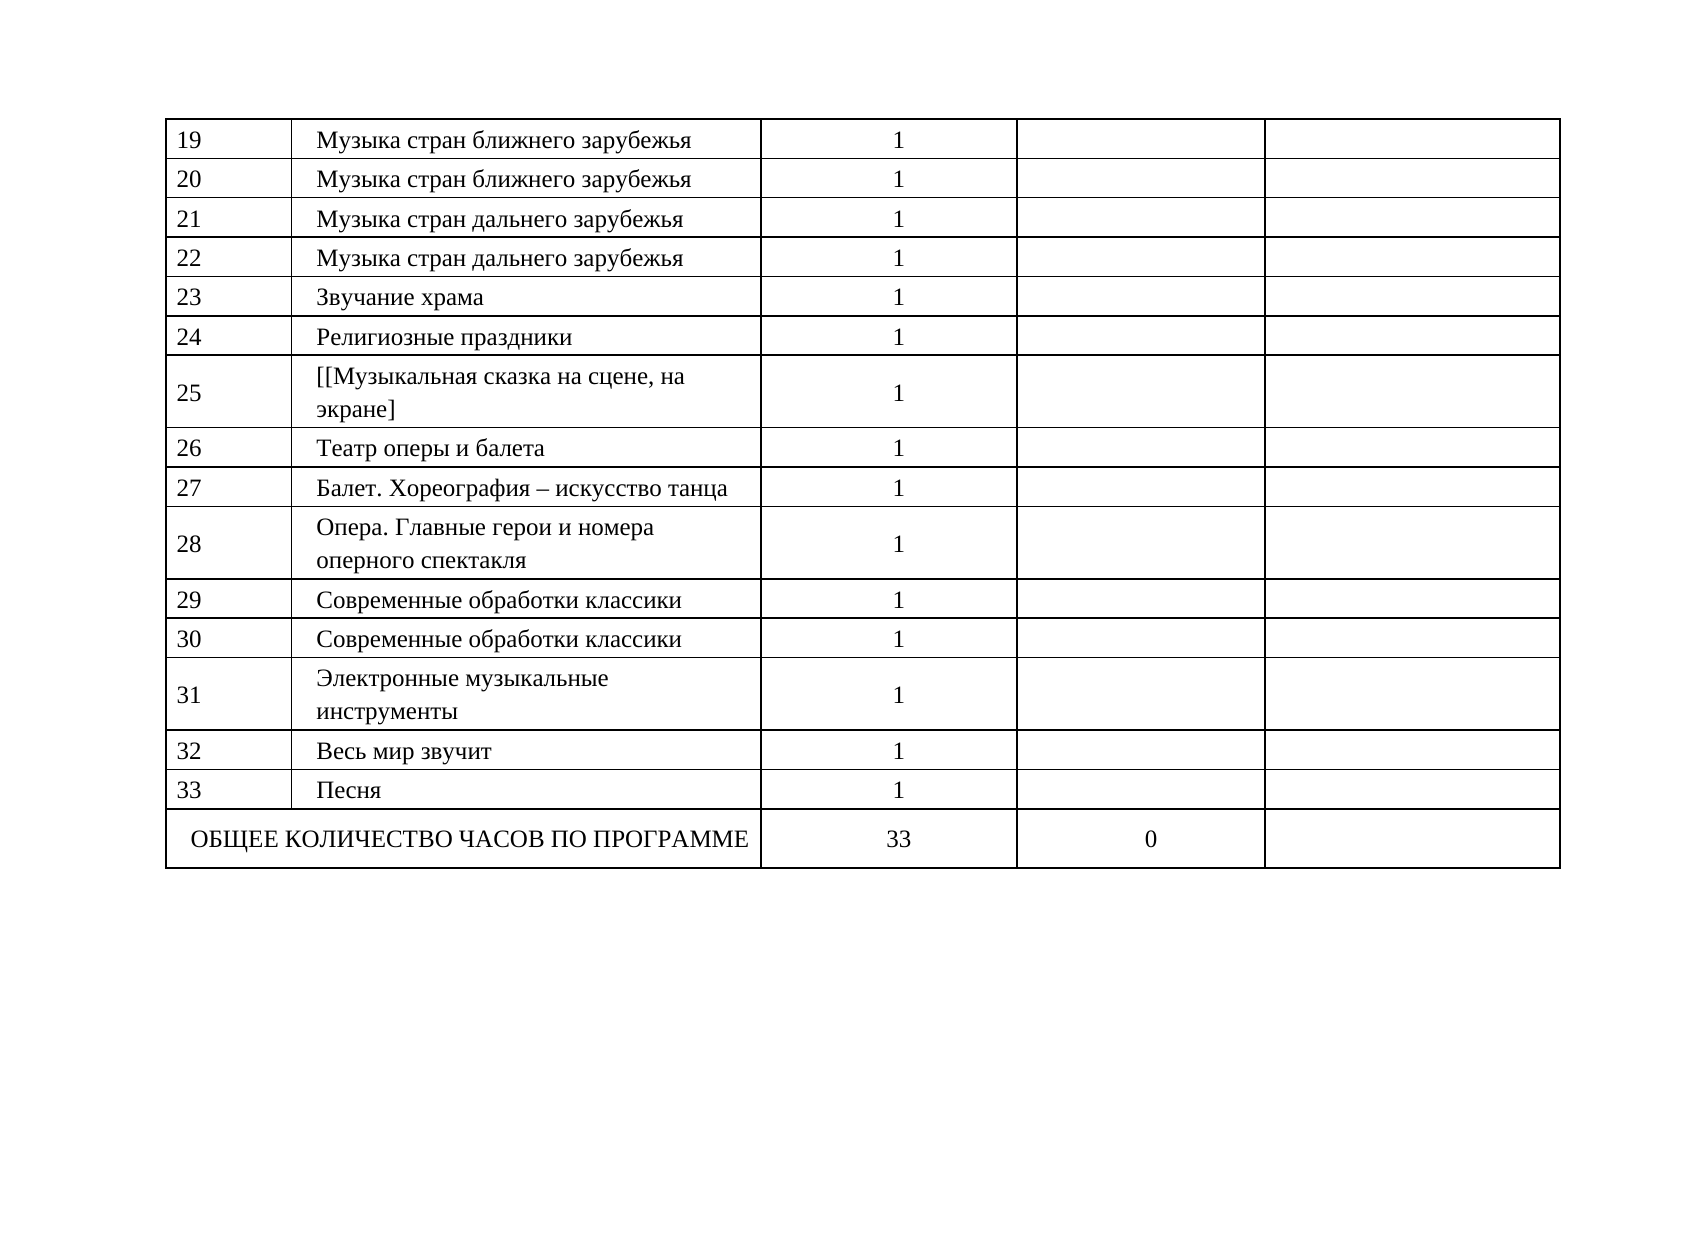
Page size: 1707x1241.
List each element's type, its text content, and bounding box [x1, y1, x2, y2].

table_cell Песня [292, 770, 760, 808]
table_cell 1 [762, 428, 1016, 466]
table_cell Музыка стран ближнего зарубежья [292, 120, 760, 157]
table_cell [1018, 198, 1264, 236]
table_cell [1266, 317, 1559, 354]
table_cell 1 [762, 277, 1016, 315]
table_cell 31 [167, 658, 291, 729]
table_cell 25 [167, 356, 291, 427]
table_cell [1266, 731, 1559, 768]
table_cell [1018, 580, 1264, 617]
table_cell [1266, 658, 1559, 729]
table_cell 1 [762, 238, 1016, 276]
table_cell Музыка стран дальнего зарубежья [292, 238, 760, 276]
table_cell [1018, 770, 1264, 808]
table_cell 1 [762, 731, 1016, 768]
table_cell 1 [762, 198, 1016, 236]
table_cell [1018, 120, 1264, 157]
table_cell Электронные музыкальные инструменты [292, 658, 760, 729]
table_cell 24 [167, 317, 291, 354]
table_cell Музыка стран ближнего зарубежья [292, 159, 760, 197]
table_cell 1 [762, 468, 1016, 506]
table_cell [1018, 428, 1264, 466]
table_cell 1 [762, 356, 1016, 427]
table_cell Современные обработки классики [292, 619, 760, 657]
table_cell [1266, 810, 1559, 867]
table_cell 23 [167, 277, 291, 315]
table_cell 30 [167, 619, 291, 657]
table_cell [1018, 658, 1264, 729]
table_cell [[Музыкальная сказка на сцене, на экране] [292, 356, 760, 427]
table_cell 20 [167, 159, 291, 197]
table_cell 1 [762, 580, 1016, 617]
table_cell 28 [167, 507, 291, 578]
table_cell 33 [167, 770, 291, 808]
table_cell [1266, 120, 1559, 157]
table_cell [1266, 468, 1559, 506]
table_cell 0 [1018, 810, 1264, 867]
table_cell [1266, 580, 1559, 617]
table_cell Весь мир звучит [292, 731, 760, 768]
table_cell [1018, 731, 1264, 768]
table_cell [1266, 277, 1559, 315]
table_cell Звучание храма [292, 277, 760, 315]
table_cell 1 [762, 619, 1016, 657]
table_cell [1018, 159, 1264, 197]
table_cell Театр оперы и балета [292, 428, 760, 466]
table_cell ОБЩЕЕ КОЛИЧЕСТВО ЧАСОВ ПО ПРОГРАММЕ [167, 810, 760, 867]
table_cell Опера. Главные герои и номера оперного спектакля [292, 507, 760, 578]
table_cell Балет. Хореография – искусство танца [292, 468, 760, 506]
table_cell [1018, 317, 1264, 354]
table_cell [1018, 238, 1264, 276]
table_cell [1266, 356, 1559, 427]
table_cell [1018, 356, 1264, 427]
table_cell 26 [167, 428, 291, 466]
table_cell [1018, 619, 1264, 657]
table_cell 1 [762, 658, 1016, 729]
table_cell 1 [762, 507, 1016, 578]
table_cell [1266, 238, 1559, 276]
table_cell 27 [167, 468, 291, 506]
table_cell 19 [167, 120, 291, 157]
table_cell 22 [167, 238, 291, 276]
table_cell [1018, 277, 1264, 315]
table_cell Современные обработки классики [292, 580, 760, 617]
table_cell Музыка стран дальнего зарубежья [292, 198, 760, 236]
table_cell 1 [762, 770, 1016, 808]
table_cell 32 [167, 731, 291, 768]
table_cell [1266, 198, 1559, 236]
table_cell [1266, 428, 1559, 466]
table_cell [1266, 770, 1559, 808]
table_cell [1266, 159, 1559, 197]
table_cell [1018, 468, 1264, 506]
table_cell 33 [762, 810, 1016, 867]
table_cell Религиозные праздники [292, 317, 760, 354]
table_cell [1018, 507, 1264, 578]
table_cell 29 [167, 580, 291, 617]
table_cell [1266, 619, 1559, 657]
table_cell 1 [762, 317, 1016, 354]
table_cell 1 [762, 120, 1016, 157]
table_cell 1 [762, 159, 1016, 197]
table_cell [1266, 507, 1559, 578]
table_cell 21 [167, 198, 291, 236]
